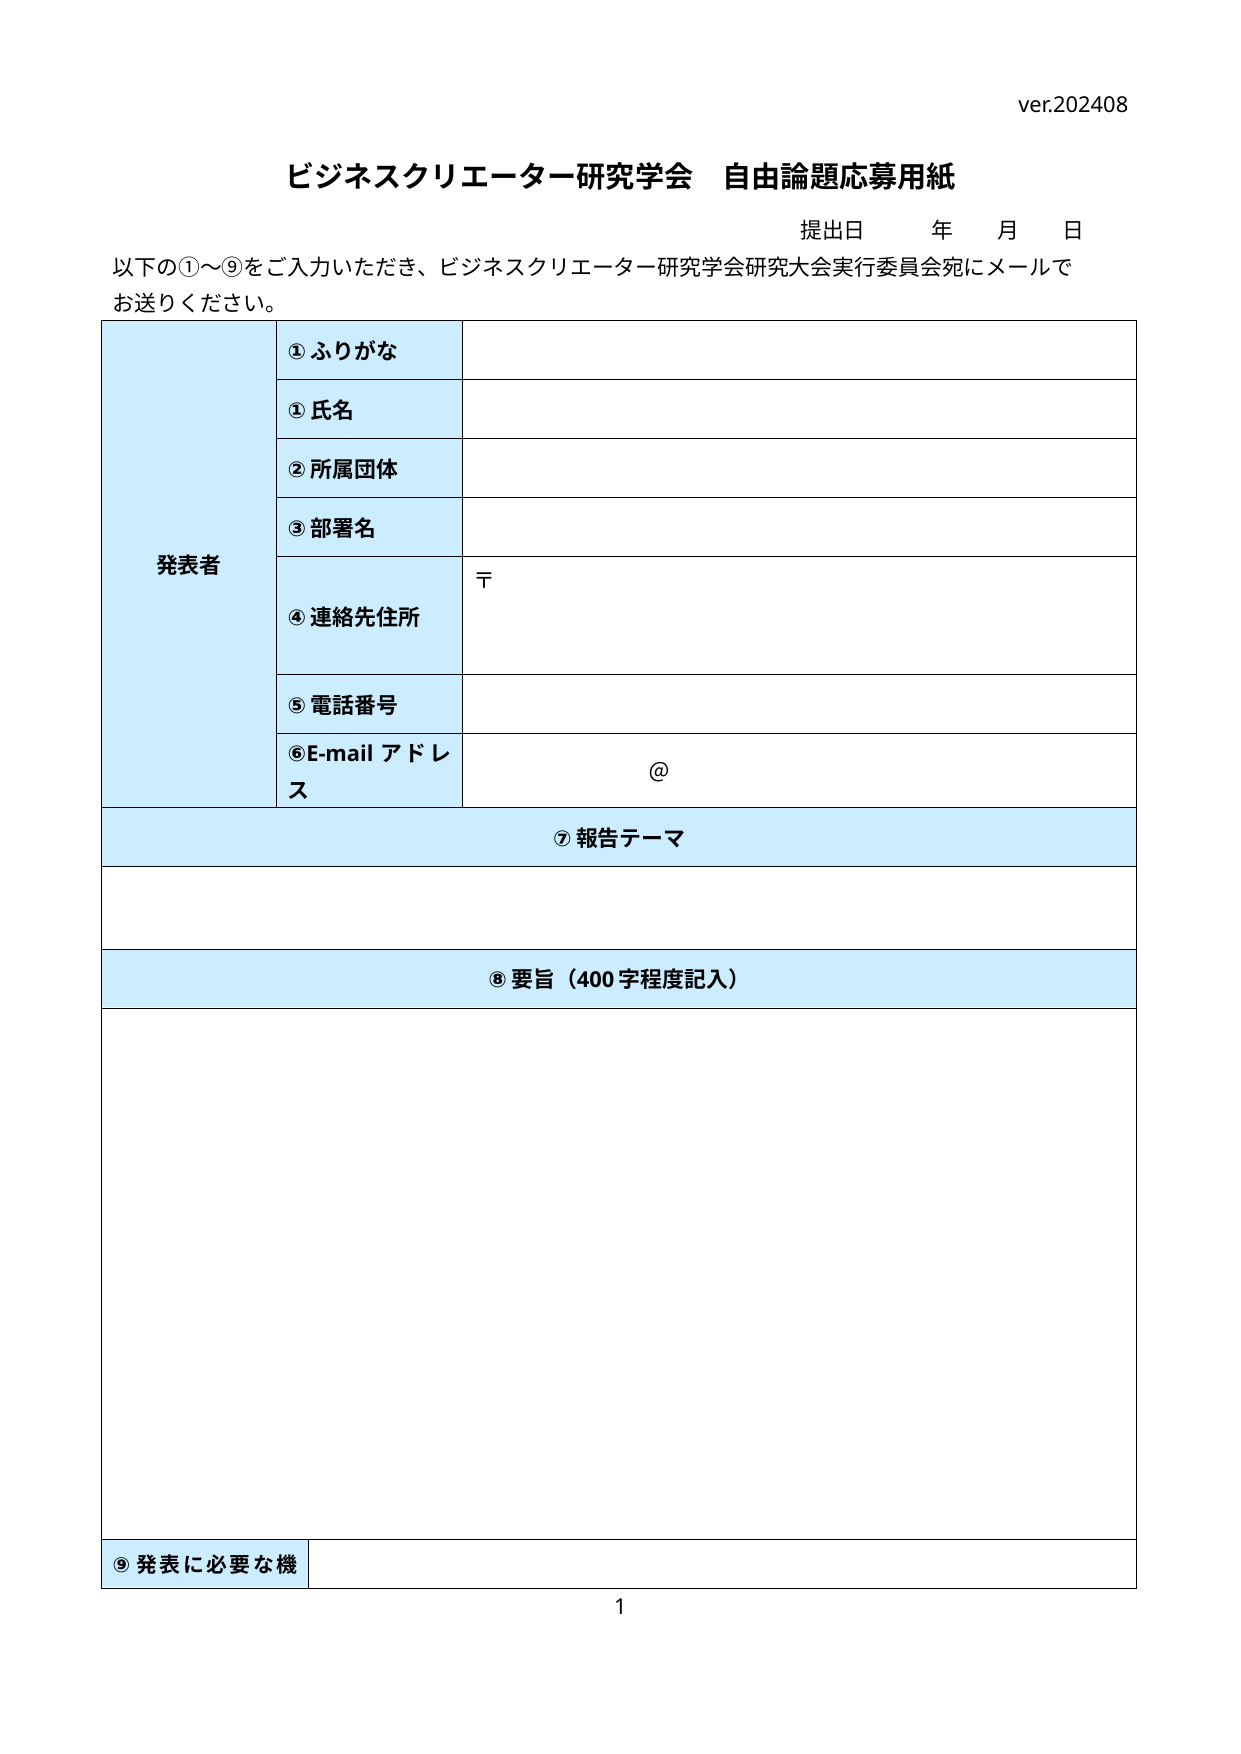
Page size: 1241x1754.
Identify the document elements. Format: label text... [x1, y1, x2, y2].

text 提出日 年 月 日 [112, 211, 1084, 247]
table_cell [463, 498, 1136, 556]
table_cell [463, 439, 1136, 497]
table_cell ⑧要旨（400字程度記入） [102, 950, 1136, 1007]
table_header ①ふりがな [277, 321, 462, 379]
text 以下の①～⑨をご入力いただき、ビジネスクリエーター研究学会研究大会実行委員会宛にメールでお送りください。 [112, 247, 1084, 320]
table_cell [463, 380, 1136, 438]
table_cell ①氏名 [277, 380, 462, 438]
table_cell ③部署名 [277, 498, 462, 556]
table_cell ④連絡先住所 [277, 557, 462, 674]
table_cell ⑤電話番号 [277, 675, 462, 733]
table_cell [102, 867, 1136, 948]
table_cell ②所属団体 [277, 439, 462, 497]
table_cell 〒 [463, 557, 1136, 674]
table_cell [102, 1009, 1136, 1539]
table_cell [309, 1540, 1136, 1587]
table_cell ⑥E-mailアドレス [277, 734, 462, 807]
table_header 発表者 [102, 321, 276, 807]
table_cell ⑨発表に必要な機材 [102, 1540, 308, 1587]
text ビジネスクリエーター研究学会 自由論題応募用紙 [112, 138, 1128, 211]
table_cell ＠ [463, 734, 1136, 807]
table_cell ⑦報告テーマ [102, 808, 1136, 866]
table_header [463, 321, 1136, 379]
table_cell [463, 675, 1136, 733]
